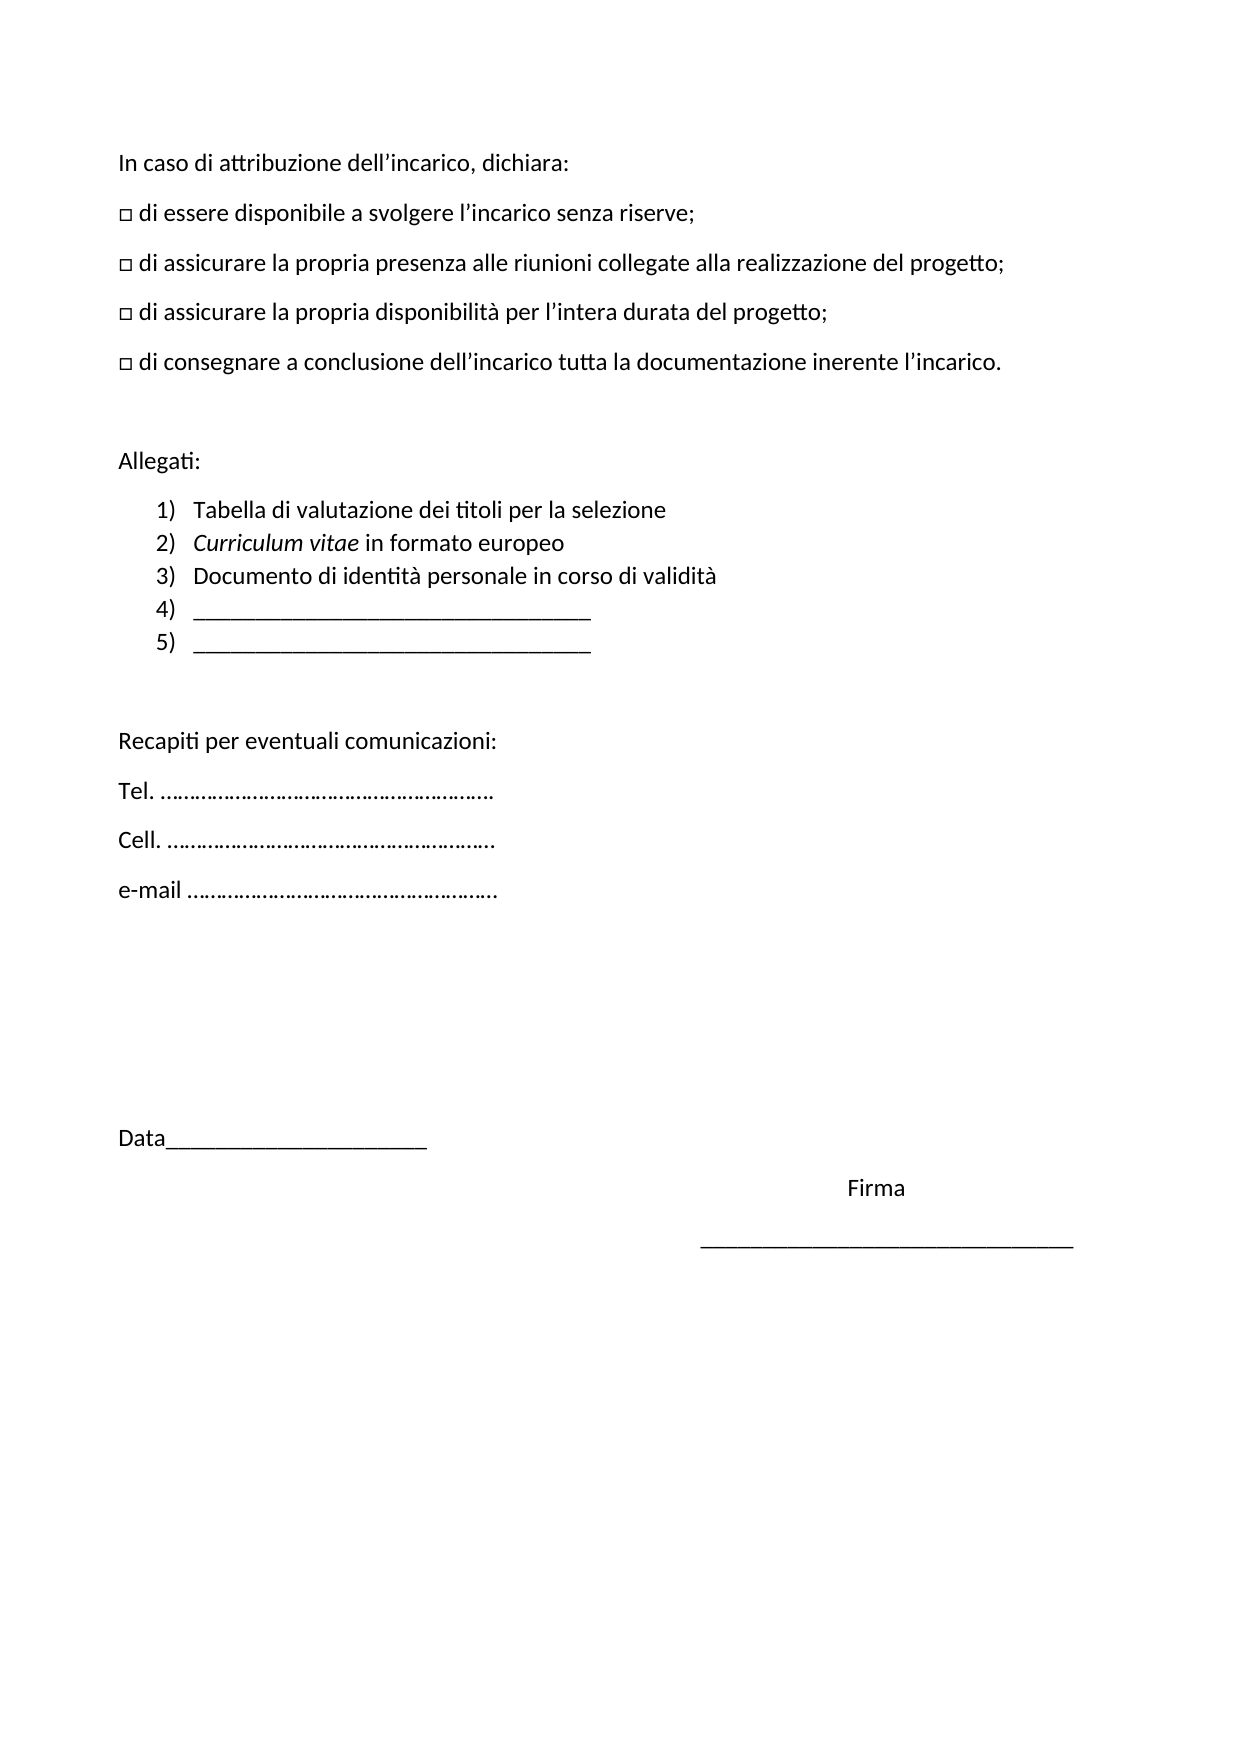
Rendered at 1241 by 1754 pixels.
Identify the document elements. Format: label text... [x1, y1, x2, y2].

text e-mail ……………………………………………… [118, 874, 1122, 905]
text Tel. …………………………………………………. [118, 775, 1122, 806]
list Curriculum vitae in formato europeo [156, 528, 1122, 558]
text Firma [118, 1172, 1122, 1202]
text □ di assicurare la propria presenza alle riunioni collegate alla realizzazione del progetto; [118, 247, 1122, 277]
text ______________________________ [118, 1221, 1122, 1252]
list ________________________________ [156, 626, 1122, 657]
text Allegati: [118, 445, 1122, 476]
list Tabella di valutazione dei titoli per la selezione [156, 495, 1122, 525]
text □ di assicurare la propria disponibilità per l’intera durata del progetto; [118, 296, 1122, 327]
text □ di essere disponibile a svolgere l’incarico senza riserve; [118, 197, 1122, 228]
list Documento di identità personale in corso di validità [156, 561, 1122, 591]
text Recapiti per eventuali comunicazioni: [118, 726, 1122, 756]
text Cell. ………………………………………………… [118, 825, 1122, 855]
text In caso di attribuzione dell’incarico, dichiara: [118, 148, 1122, 178]
text Data_____________________ [118, 1122, 1122, 1153]
text □ di consegnare a conclusione dell’incarico tutta la documentazione inerente l’incarico. [118, 346, 1122, 376]
list ________________________________ [156, 593, 1122, 624]
